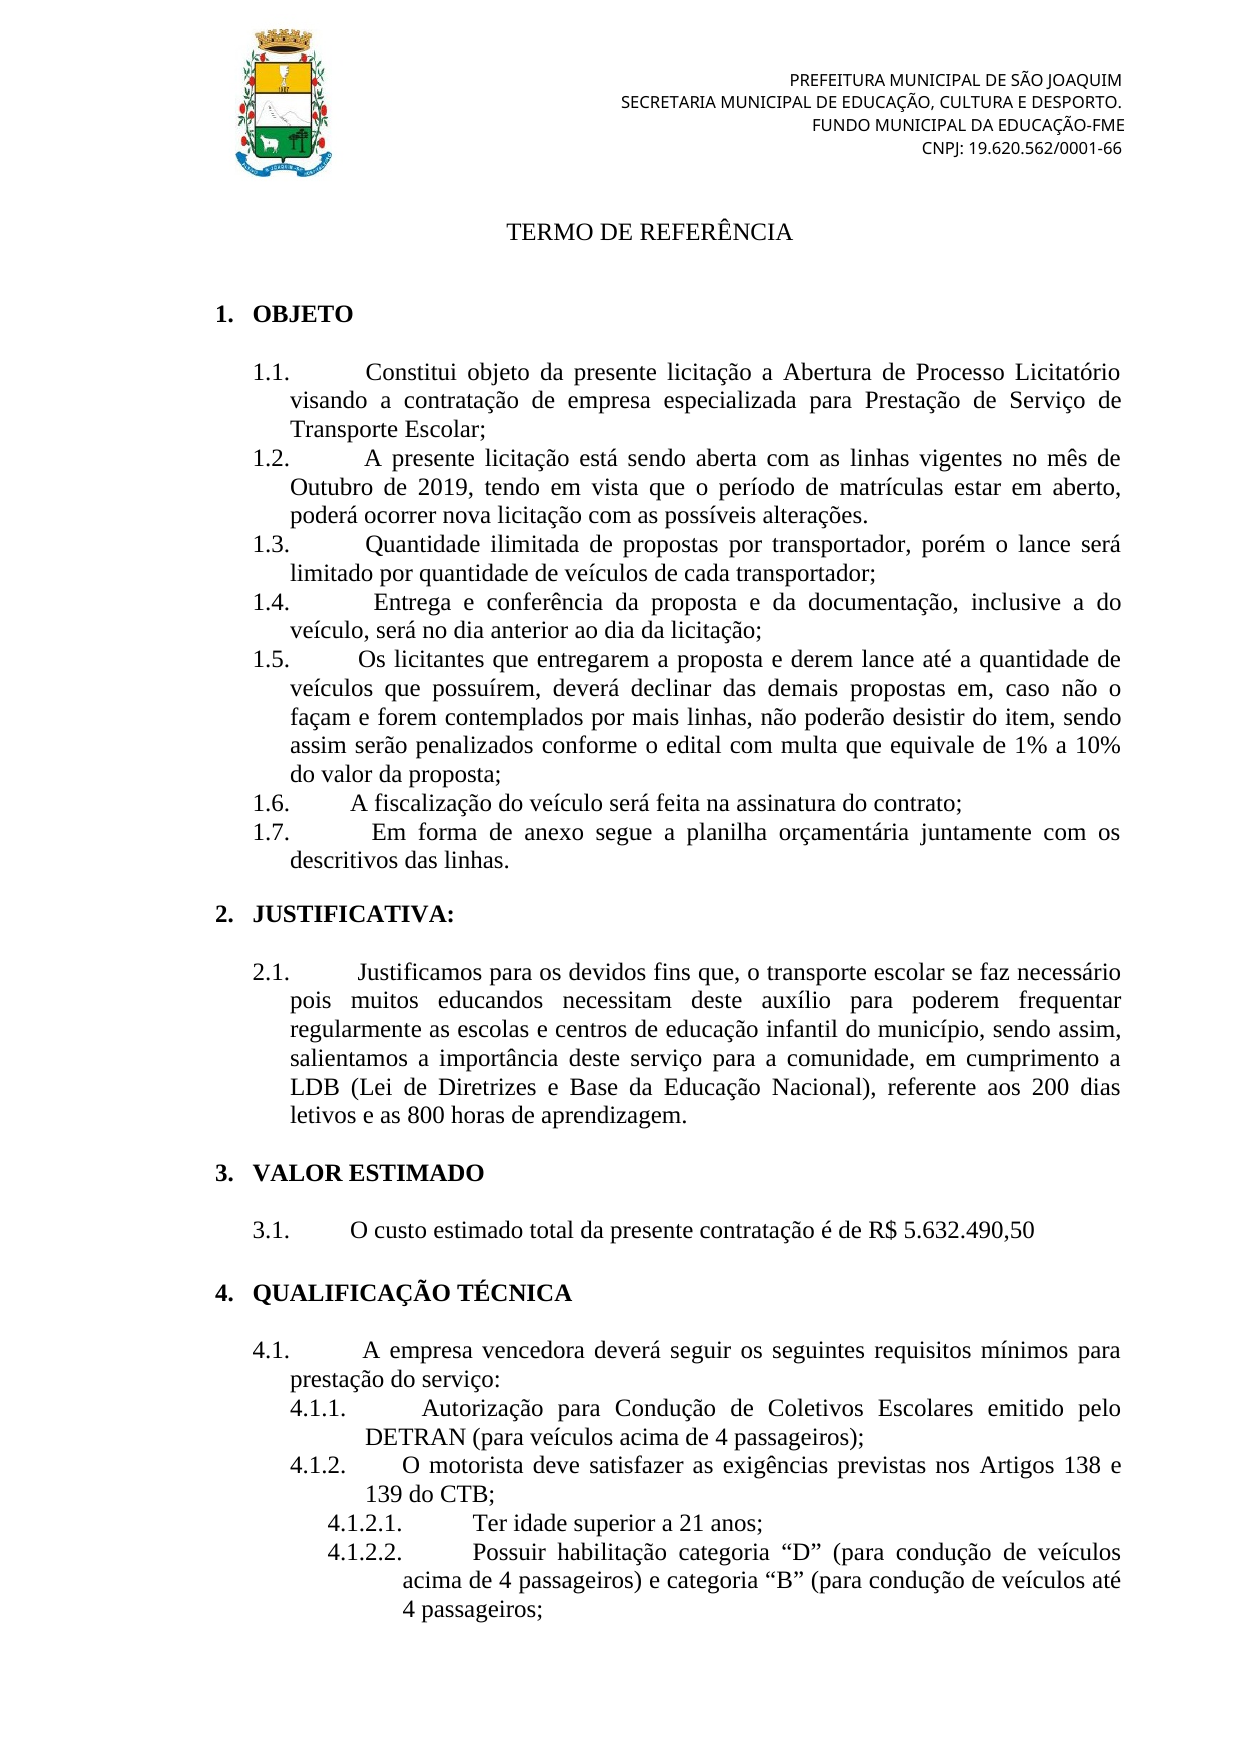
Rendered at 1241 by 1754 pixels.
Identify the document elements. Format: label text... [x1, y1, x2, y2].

list Os licitantes que entregarem a proposta e derem lance até a quantidade de veículos que possuírem, deverá declinar das demais propostas em, caso não o façam e forem contemplados por mais linhas, não poderão desistir do item, sendo assim serão penalizados conforme o edital com multa que equivale de 1% a 10% do valor da proposta; [252, 644, 1122, 788]
list Constitui objeto da presente licitação a Abertura de Processo Licitatório visando a contratação de empresa especializada para Prestação de Serviço de Transporte Escolar; [252, 357, 1122, 443]
list Em forma de anexo segue a planilha orçamentária juntamente com os descritivos das linhas. [252, 817, 1122, 874]
list Quantidade ilimitada de propostas por transportador, porém o lance será limitado por quantidade de veículos de cada transportador; [252, 529, 1122, 587]
list O custo estimado total da presente contratação é de R$ 5.632.490,50 [252, 1216, 1122, 1244]
text TERMO DE REFERÊNCIA [177, 217, 1122, 246]
list Possuir habilitação categoria “D” (para condução de veículos acima de 4 passageiros) e categoria “B” (para condução de veículos até 4 passageiros; [327, 1537, 1122, 1623]
picture [114, 14, 455, 186]
list QUALIFICAÇÃO TÉCNICA [215, 1278, 1122, 1307]
list A fiscalização do veículo será feita na assinatura do contrato; [252, 788, 1122, 817]
list Autorização para Condução de Coletivos Escolares emitido pelo DETRAN (para veículos acima de 4 passageiros); [290, 1393, 1122, 1450]
list Entrega e conferência da proposta e da documentação, inclusive a do veículo, será no dia anterior ao dia da licitação; [252, 587, 1122, 644]
list OBJETO [215, 299, 1122, 328]
list Ter idade superior a 21 anos; [327, 1508, 1122, 1537]
list A empresa vencedora deverá seguir os seguintes requisitos mínimos para prestação do serviço: [252, 1335, 1122, 1393]
list A presente licitação está sendo aberta com as linhas vigentes no mês de Outubro de 2019, tendo em vista que o período de matrículas estar em aberto, poderá ocorrer nova licitação com as possíveis alterações. [252, 443, 1122, 529]
list O motorista deve satisfazer as exigências previstas nos Artigos 138 e 139 do CTB; [290, 1450, 1122, 1508]
list VALOR ESTIMADO [215, 1158, 1122, 1187]
list Justificamos para os devidos fins que, o transporte escolar se faz necessário pois muitos educandos necessitam deste auxílio para poderem frequentar regularmente as escolas e centros de educação infantil do município, sendo assim, salientamos a importância deste serviço para a comunidade, em cumprimento a LDB (Lei de Diretrizes e Base da Educação Nacional), referente aos 200 dias letivos e as 800 horas de aprendizagem. [252, 957, 1122, 1129]
list JUSTIFICATIVA: [215, 899, 1122, 928]
